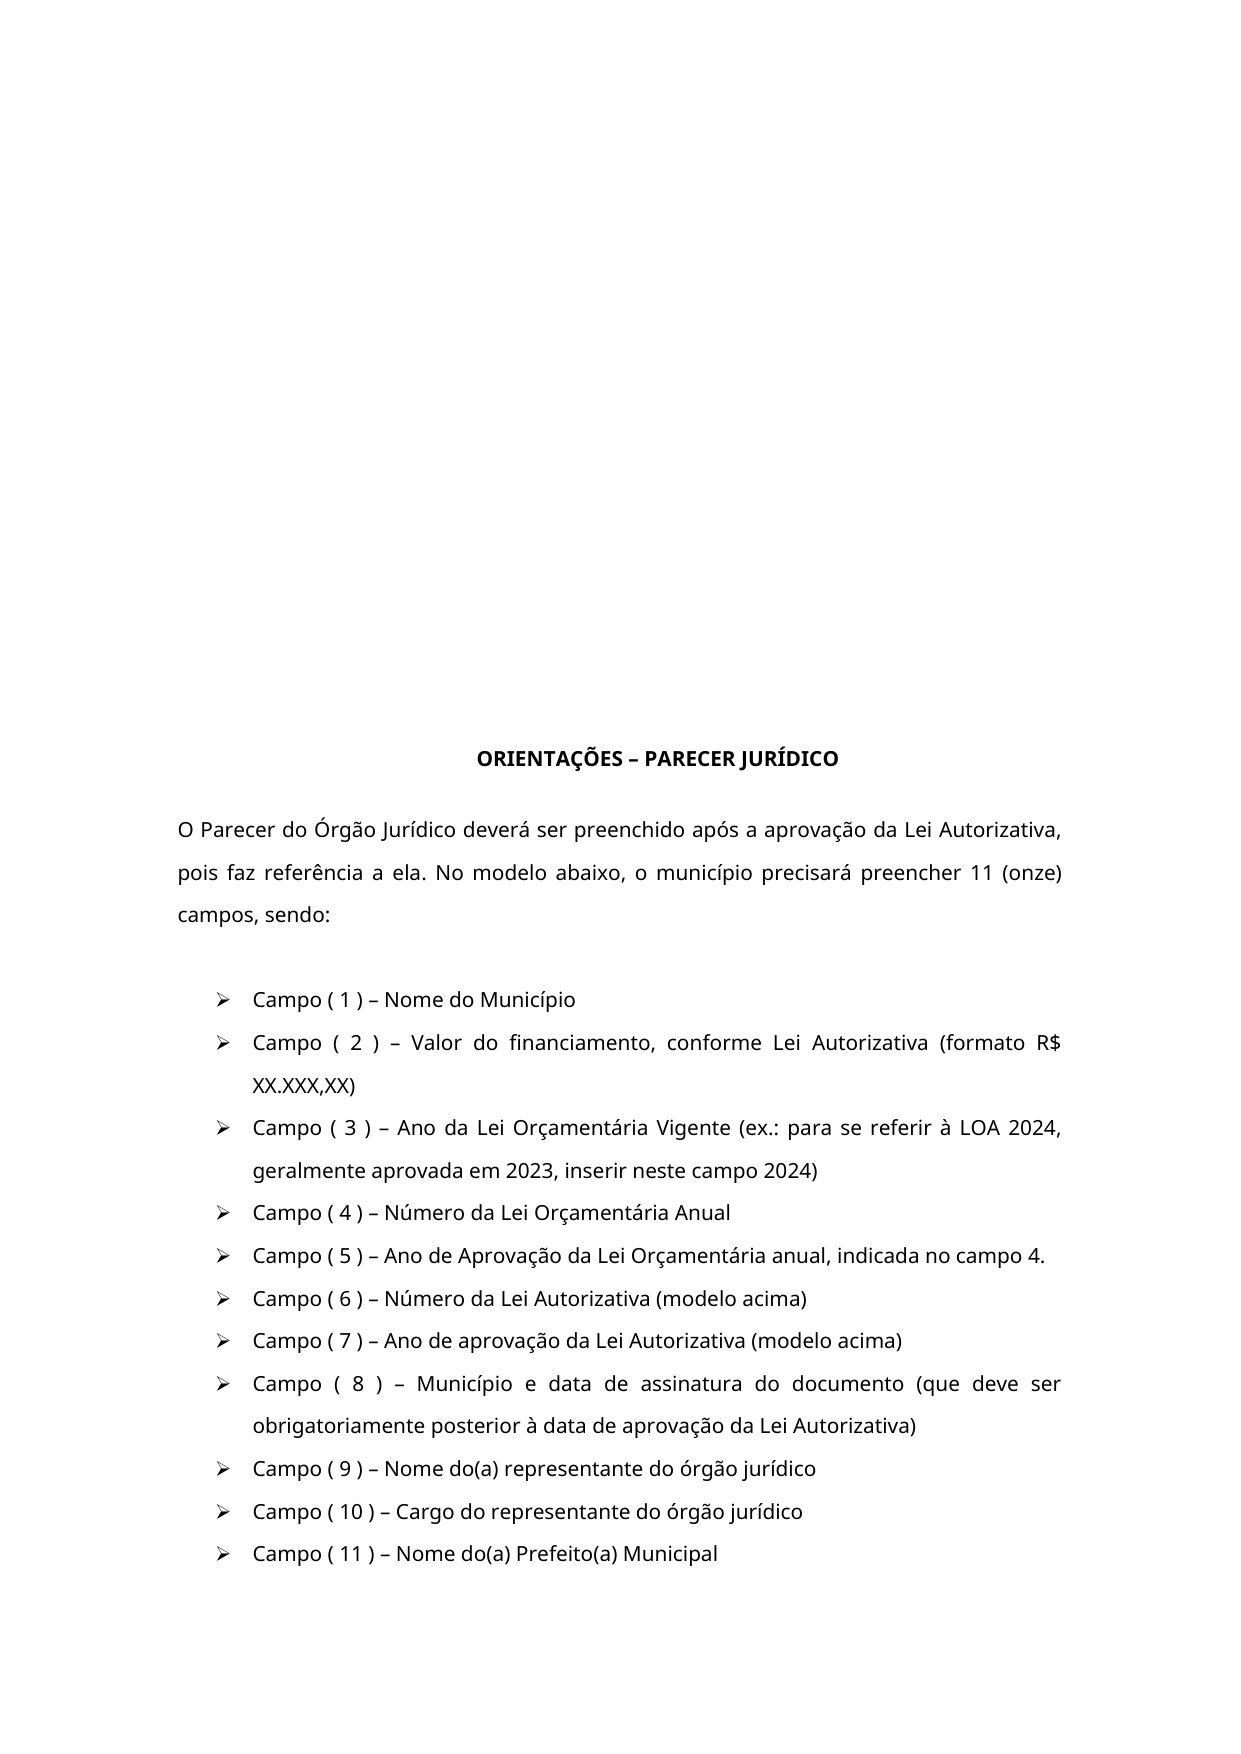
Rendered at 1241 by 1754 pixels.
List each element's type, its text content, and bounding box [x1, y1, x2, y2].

list Campo ( 6 ) – Número da Lei Autorizativa (modelo acima) [215, 1284, 1063, 1312]
list Campo ( 1 ) – Nome do Município [215, 986, 1063, 1014]
list Campo ( 2 ) – Valor do financiamento, conforme Lei Autorizativa (formato R$ XX.XXX,XX) [215, 1028, 1063, 1099]
list Campo ( 9 ) – Nome do(a) representante do órgão jurídico [215, 1454, 1063, 1483]
text ORIENTAÇÕES – PARECER JURÍDICO [252, 744, 1063, 772]
list Campo ( 4 ) – Número da Lei Orçamentária Anual [215, 1198, 1063, 1227]
list Campo ( 7 ) – Ano de aprovação da Lei Autorizativa (modelo acima) [215, 1326, 1063, 1355]
list Campo ( 10 ) – Cargo do representante do órgão jurídico [215, 1497, 1063, 1525]
list Campo ( 8 ) – Município e data de assinatura do documento (que deve ser obrigatoriamente posterior à data de aprovação da Lei Autorizativa) [215, 1369, 1063, 1440]
text O Parecer do Órgão Jurídico deverá ser preenchido após a aprovação da Lei Autorizativa, pois faz referência a ela. No modelo abaixo, o município precisará preencher 11 (onze) campos, sendo: [177, 815, 1063, 929]
list Campo ( 5 ) – Ano de Aprovação da Lei Orçamentária anual, indicada no campo 4. [215, 1241, 1063, 1269]
list Campo ( 3 ) – Ano da Lei Orçamentária Vigente (ex.: para se referir à LOA 2024, geralmente aprovada em 2023, inserir neste campo 2024) [215, 1113, 1063, 1184]
list Campo ( 11 ) – Nome do(a) Prefeito(a) Municipal [215, 1539, 1063, 1568]
